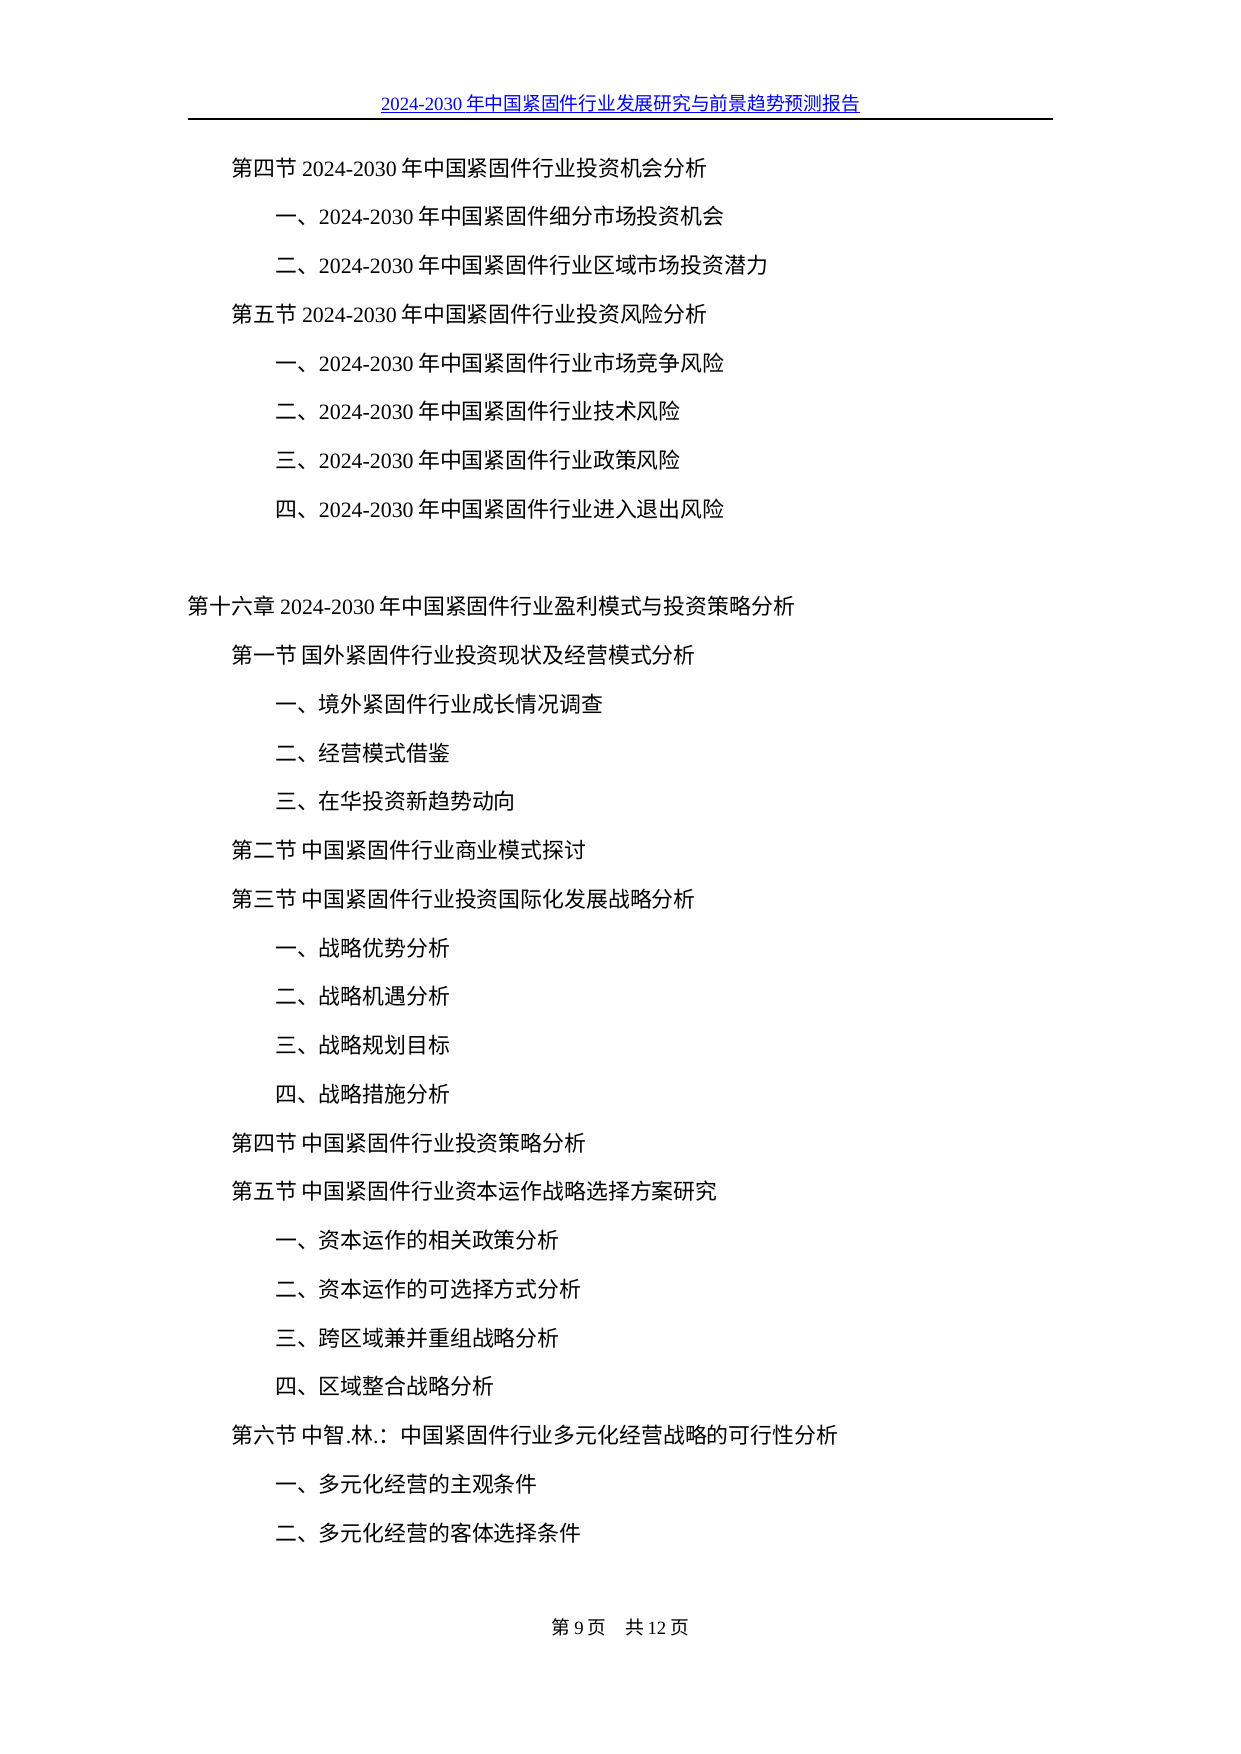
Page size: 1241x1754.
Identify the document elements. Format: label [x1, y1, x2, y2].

text [187, 150, 1053, 1548]
